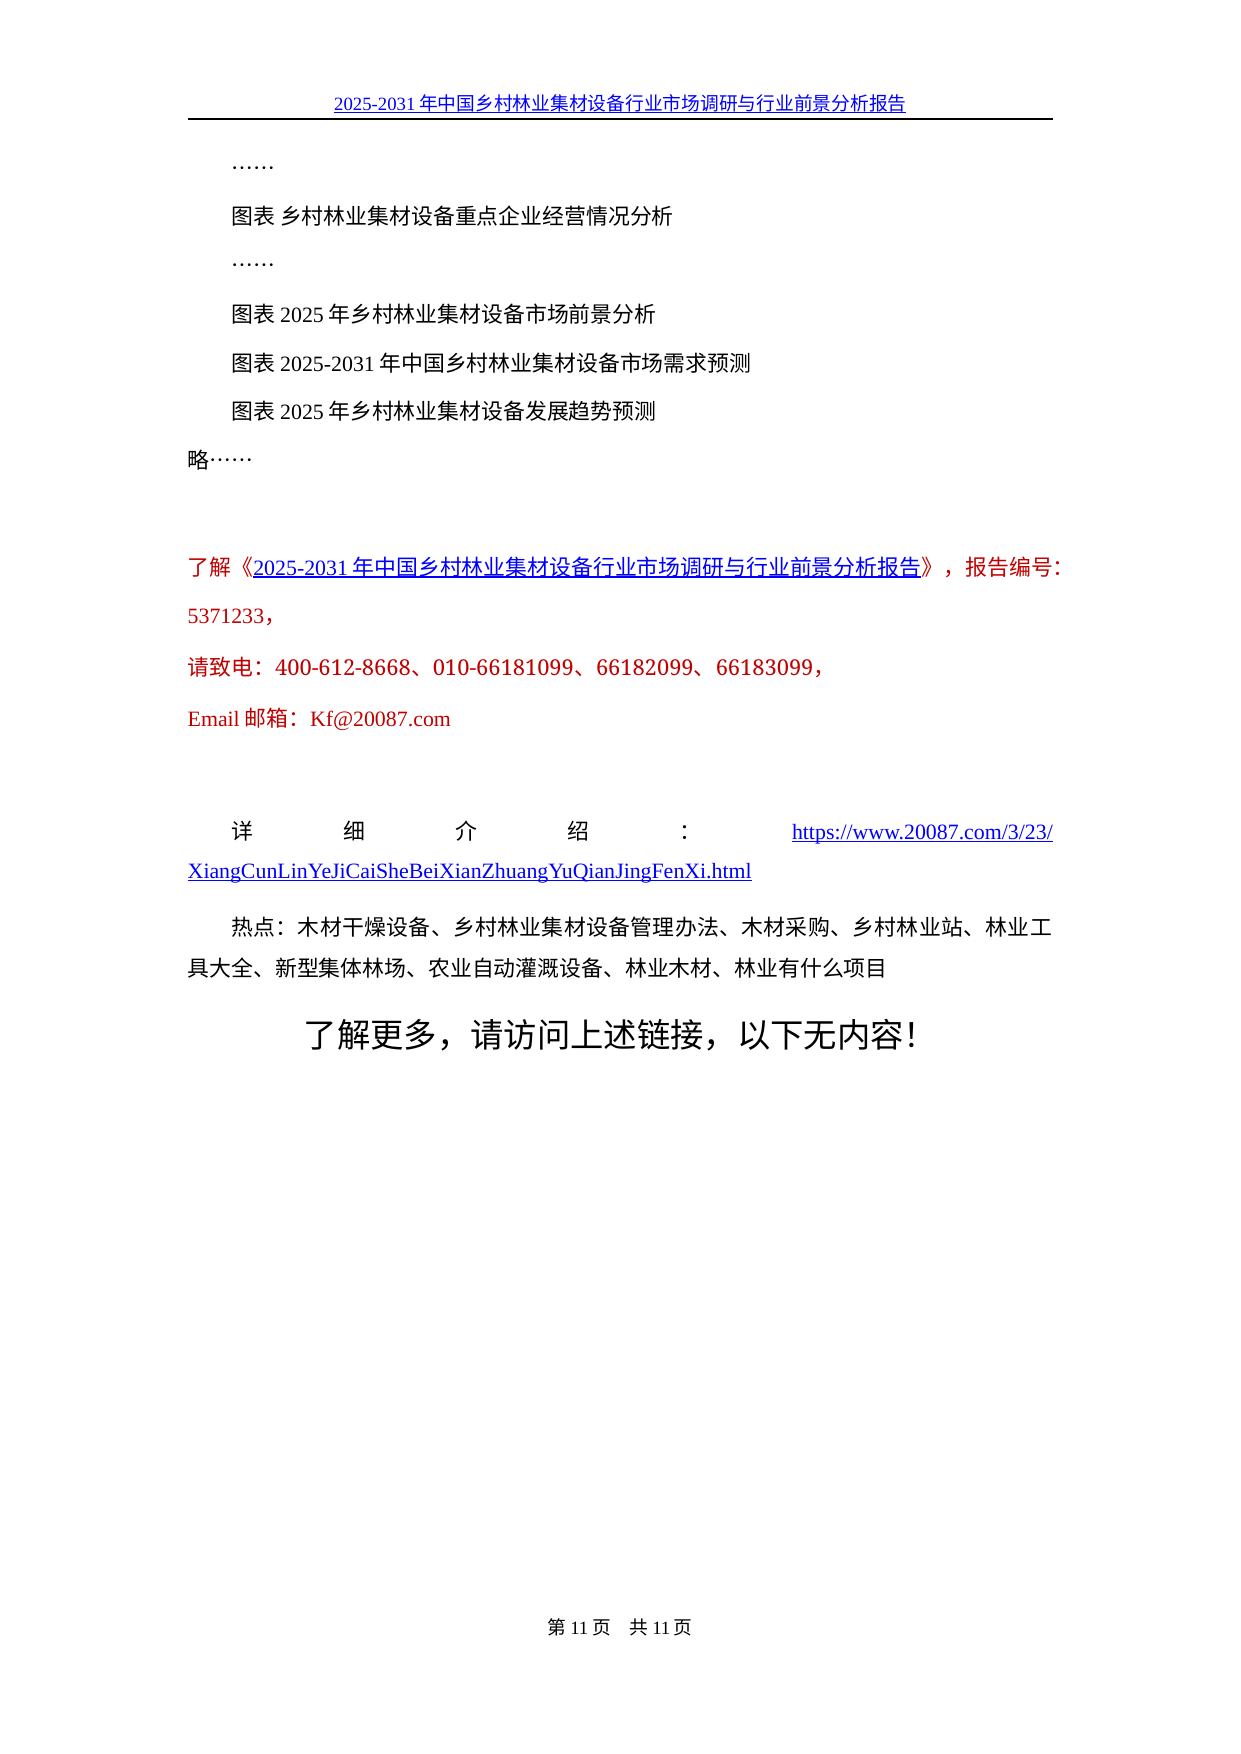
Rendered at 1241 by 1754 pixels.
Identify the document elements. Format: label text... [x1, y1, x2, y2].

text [187, 150, 1053, 475]
text 详细介绍：https://www.20087.com/3/23/XiangCunLinYeJiCaiSheBeiXianZhuangYuQianJingFenXi.html [187, 814, 1053, 887]
title 了解更多，请访问上述链接，以下无内容！ [187, 1000, 1053, 1065]
text 请致电：400-612-8668、010-66181099、66182099、66183099， [187, 649, 1053, 682]
text 热点：木材干燥设备、乡村林业集材设备管理办法、木材采购、乡村林业站、林业工具大全、新型集体林场、农业自动灌溉设备、林业木材、林业有什么项目 [187, 909, 1053, 983]
text Email邮箱：Kf@20087.com [187, 701, 1053, 733]
text 了解《2025-2031年中国乡村林业集材设备行业市场调研与行业前景分析报告》，报告编号：5371233， [187, 549, 1053, 630]
